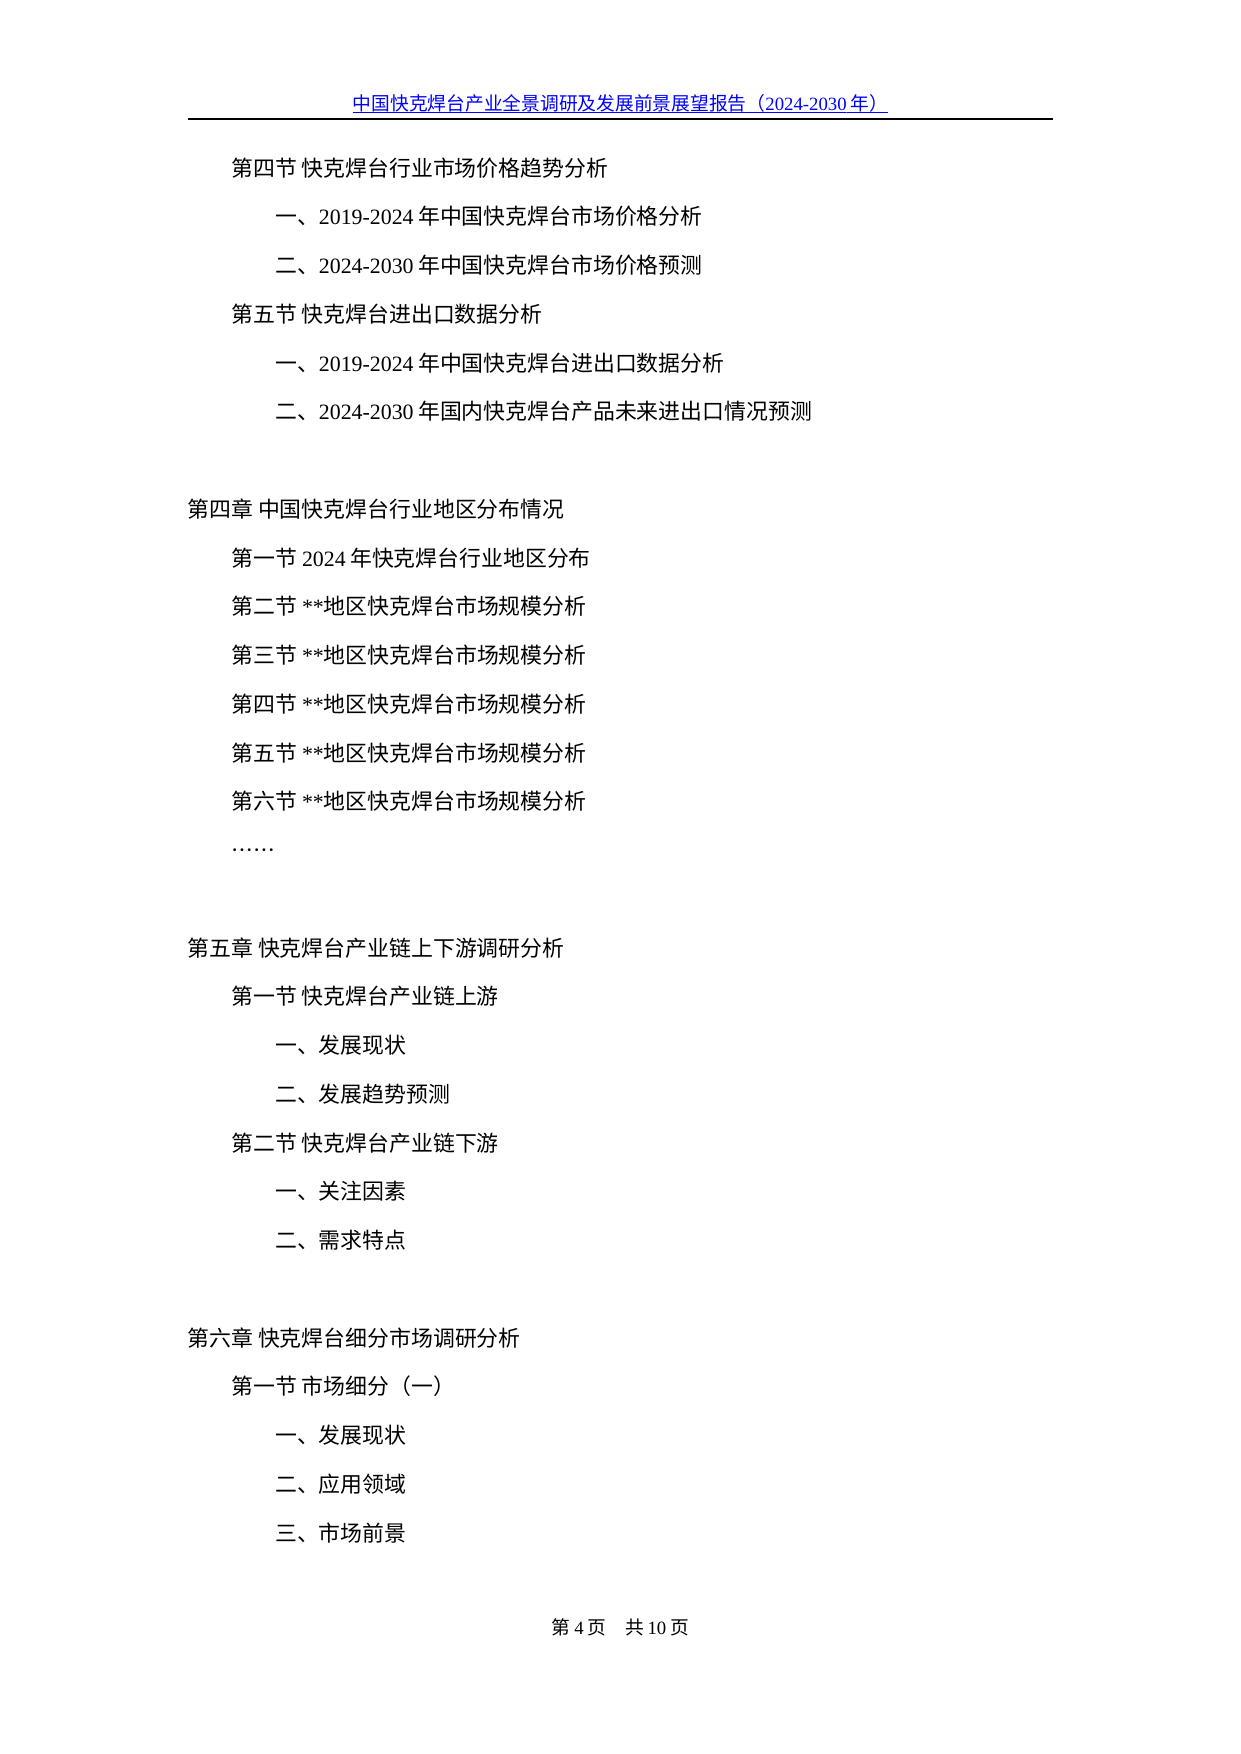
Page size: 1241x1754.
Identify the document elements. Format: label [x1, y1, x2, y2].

text [187, 150, 1053, 1548]
